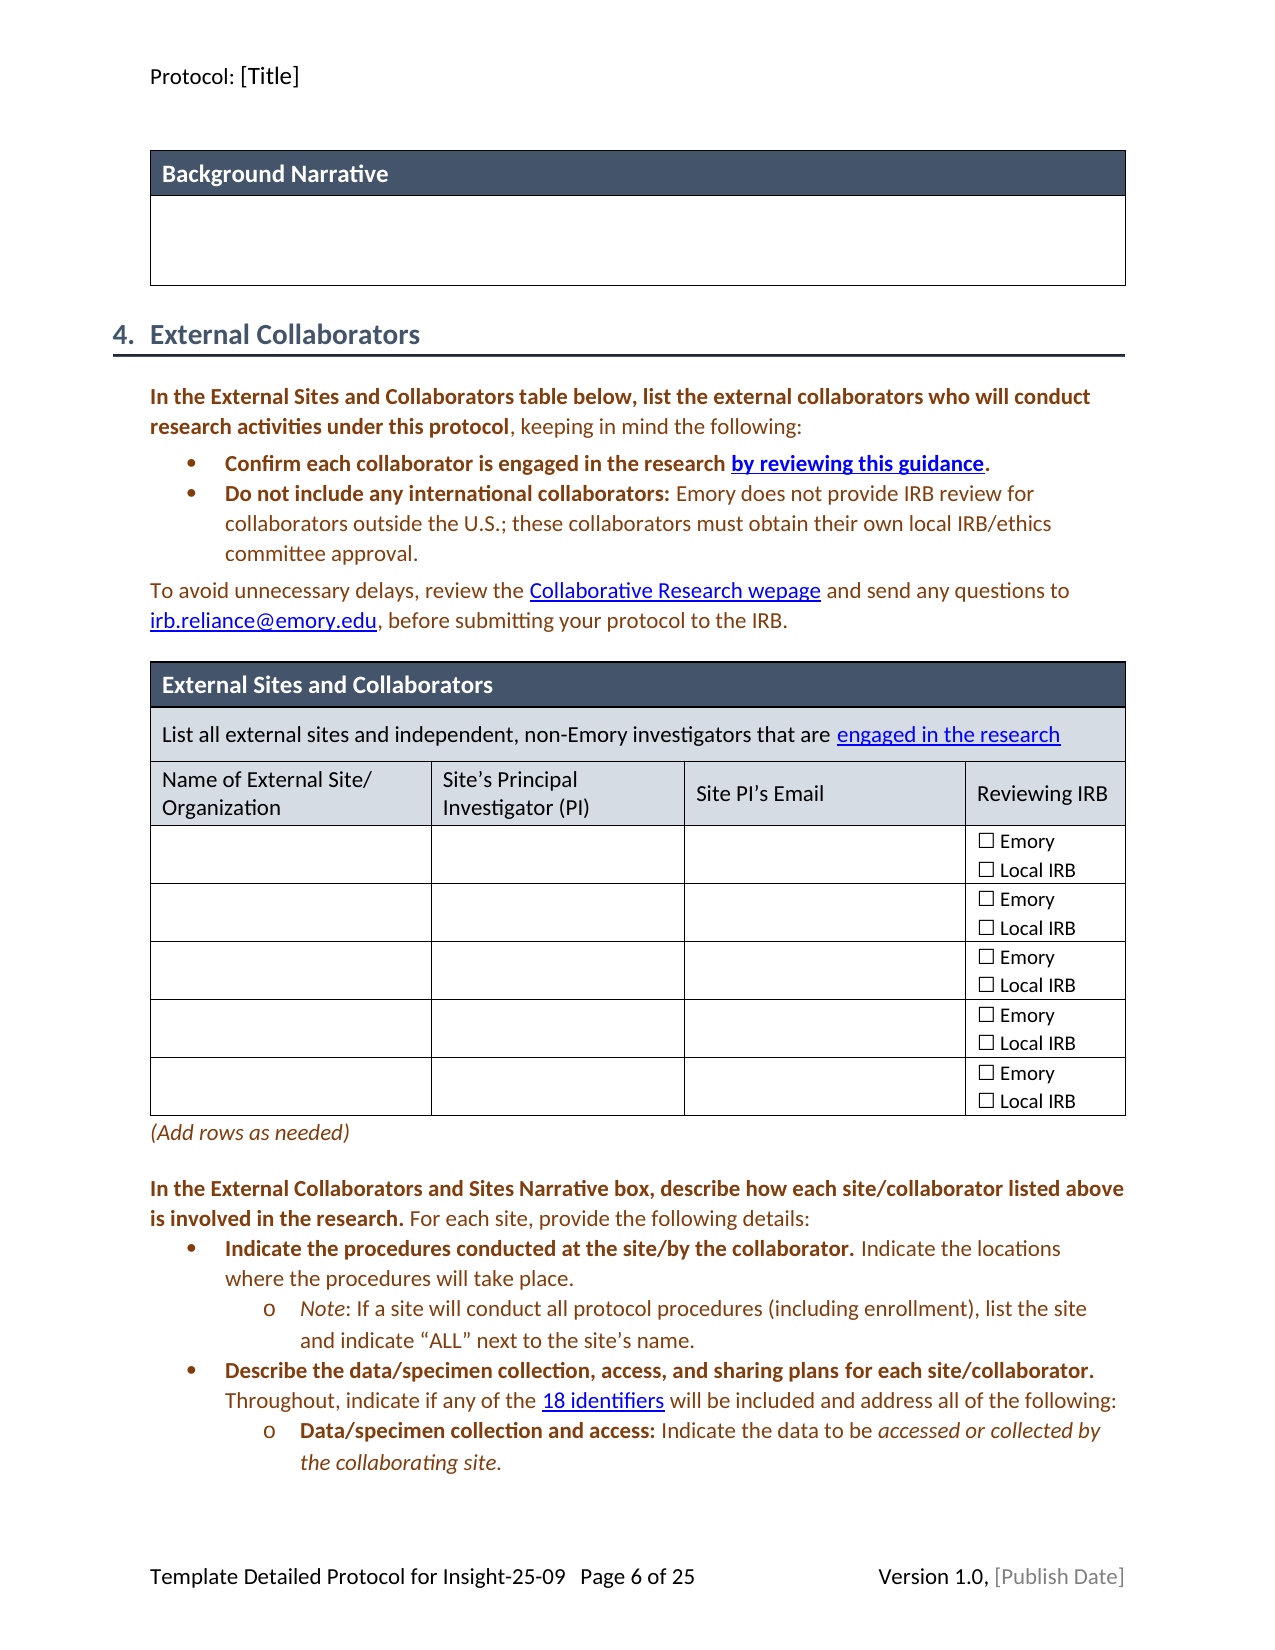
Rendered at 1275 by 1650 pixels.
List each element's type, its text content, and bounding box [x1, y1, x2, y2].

list Describe the data/specimen collection, access, and sharing plans for each site/collaborator. Throughout, indicate if any of the 18 identifiers will be included and address all of the following: [187, 1356, 1125, 1414]
text In the External Sites and Collaborators table below, list the external collaborators who will conduct research activities under this protocol, keeping in mind the following: [150, 382, 1125, 440]
table_cell Reviewing IRB [966, 762, 1125, 825]
table_cell Emory Local IRB [966, 1058, 1125, 1115]
table_cell [432, 942, 684, 999]
list Confirm each collaborator is engaged in the research by reviewing this guidance. [187, 449, 1125, 477]
table_cell [432, 826, 684, 883]
subtitle External Collaborators [112, 316, 1125, 357]
table_cell [151, 1000, 431, 1057]
list Do not include any international collaborators: Emory does not provide IRB review for collaborators outside the U.S.; these collaborators must obtain their own local IRB/ethics committee approval. [187, 479, 1125, 567]
table_header Background Narrative [151, 151, 1125, 195]
table_cell List all external sites and independent, non-Emory investigators that are engaged in the research [151, 708, 1125, 761]
table_cell Emory Local IRB [966, 1000, 1125, 1057]
text (Add rows as needed) [150, 1118, 1125, 1146]
table_cell [151, 826, 431, 883]
table_cell [685, 884, 965, 941]
table_cell Site’s Principal Investigator (PI) [432, 762, 684, 825]
table_cell [685, 1058, 965, 1115]
table_cell [685, 826, 965, 883]
list Note: If a site will conduct all protocol procedures (including enrollment), list the site and indicate “ALL” next to the site’s name. [262, 1294, 1125, 1354]
table_cell Emory Local IRB [966, 826, 1125, 883]
table_header External Sites and Collaborators [151, 663, 1125, 706]
table_cell [151, 196, 1125, 285]
table_cell [685, 942, 965, 999]
list Data/specimen collection and access: Indicate the data to be accessed or collected by the collaborating site. [262, 1416, 1125, 1476]
text To avoid unnecessary delays, review the Collaborative Research wepage and send any questions to irb.reliance@emory.edu, before submitting your protocol to the IRB. [150, 576, 1125, 634]
table_cell Emory Local IRB [966, 884, 1125, 941]
table_cell [151, 1058, 431, 1115]
table_cell [432, 1000, 684, 1057]
table_cell Emory Local IRB [966, 942, 1125, 999]
text In the External Collaborators and Sites Narrative box, describe how each site/collaborator listed above is involved in the research. For each site, provide the following details: [150, 1174, 1125, 1232]
table_cell [432, 1058, 684, 1115]
table_cell [432, 884, 684, 941]
table_cell [685, 1000, 965, 1057]
table_cell Name of External Site/ Organization [151, 762, 431, 825]
table_cell Site PI’s Email [685, 762, 965, 825]
list Indicate the procedures conducted at the site/by the collaborator. Indicate the locations where the procedures will take place. [187, 1234, 1125, 1292]
table_cell [151, 884, 431, 941]
table_cell [151, 942, 431, 999]
